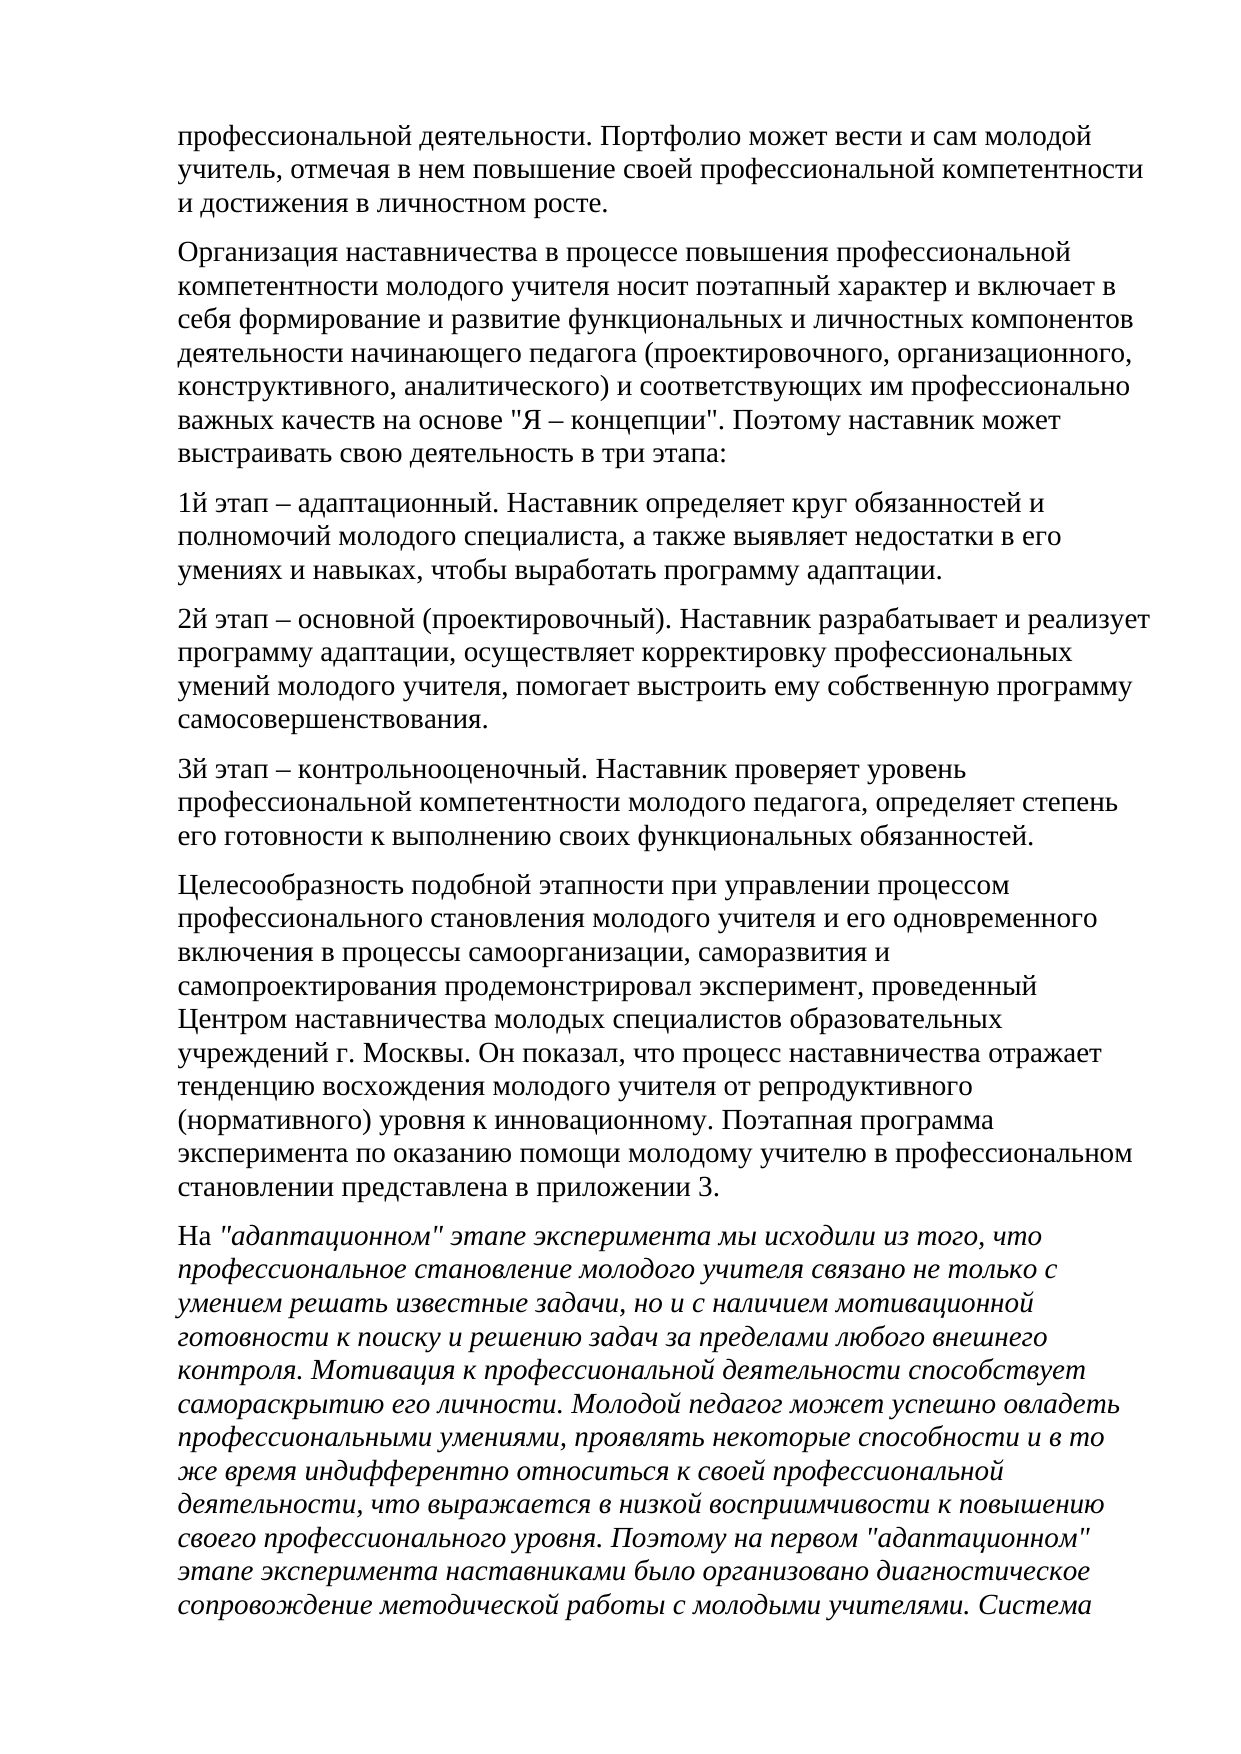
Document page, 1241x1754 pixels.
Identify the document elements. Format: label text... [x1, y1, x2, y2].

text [177, 1218, 1152, 1621]
text Целесообразность подобной этапности при управлении процессом профессионального становления молодого учителя и его одновременного включения в процессы самоорганизации, саморазвития и самопроектирования продемонстрировал эксперимент, проведенный Центром наставничества молодых специалистов образовательных учреждений г. Москвы. Он показал, что процесс наставничества отражает тенденцию восхождения молодого учителя от репродуктивного (нормативного) уровня к инновационному. Поэтапная программа эксперимента по оказанию помощи молодому учителю в профессиональном становлении представлена в приложении 3. [177, 867, 1152, 1202]
text 2й этап – основной (проектировочный). Наставник разрабатывает и реализует программу адаптации, осуществляет корректировку профессиональных умений молодого учителя, помогает выстроить ему собственную программу самосовершенствования. [177, 601, 1152, 735]
text Организация наставничества в процессе повышения профессиональной компетентности молодого учителя носит поэтапный характер и включает в себя формирование и развитие функциональных и личностных компонентов деятельности начинающего педагога (проектировочного, организационного, конструктивного, аналитического) и соответствующих им профессионально важных качеств на основе "Я – концепции". Поэтому наставник может выстраивать свою деятельность в три этапа: [177, 234, 1152, 469]
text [177, 118, 1152, 219]
text 3й этап – контрольнооценочный. Наставник проверяет уровень профессиональной компетентности молодого педагога, определяет степень его готовности к выполнению своих функциональных обязанностей. [177, 751, 1152, 851]
text 1й этап – адаптационный. Наставник определяет круг обязанностей и полномочий молодого специалиста, а также выявляет недостатки в его умениях и навыках, чтобы выработать программу адаптации. [177, 485, 1152, 585]
